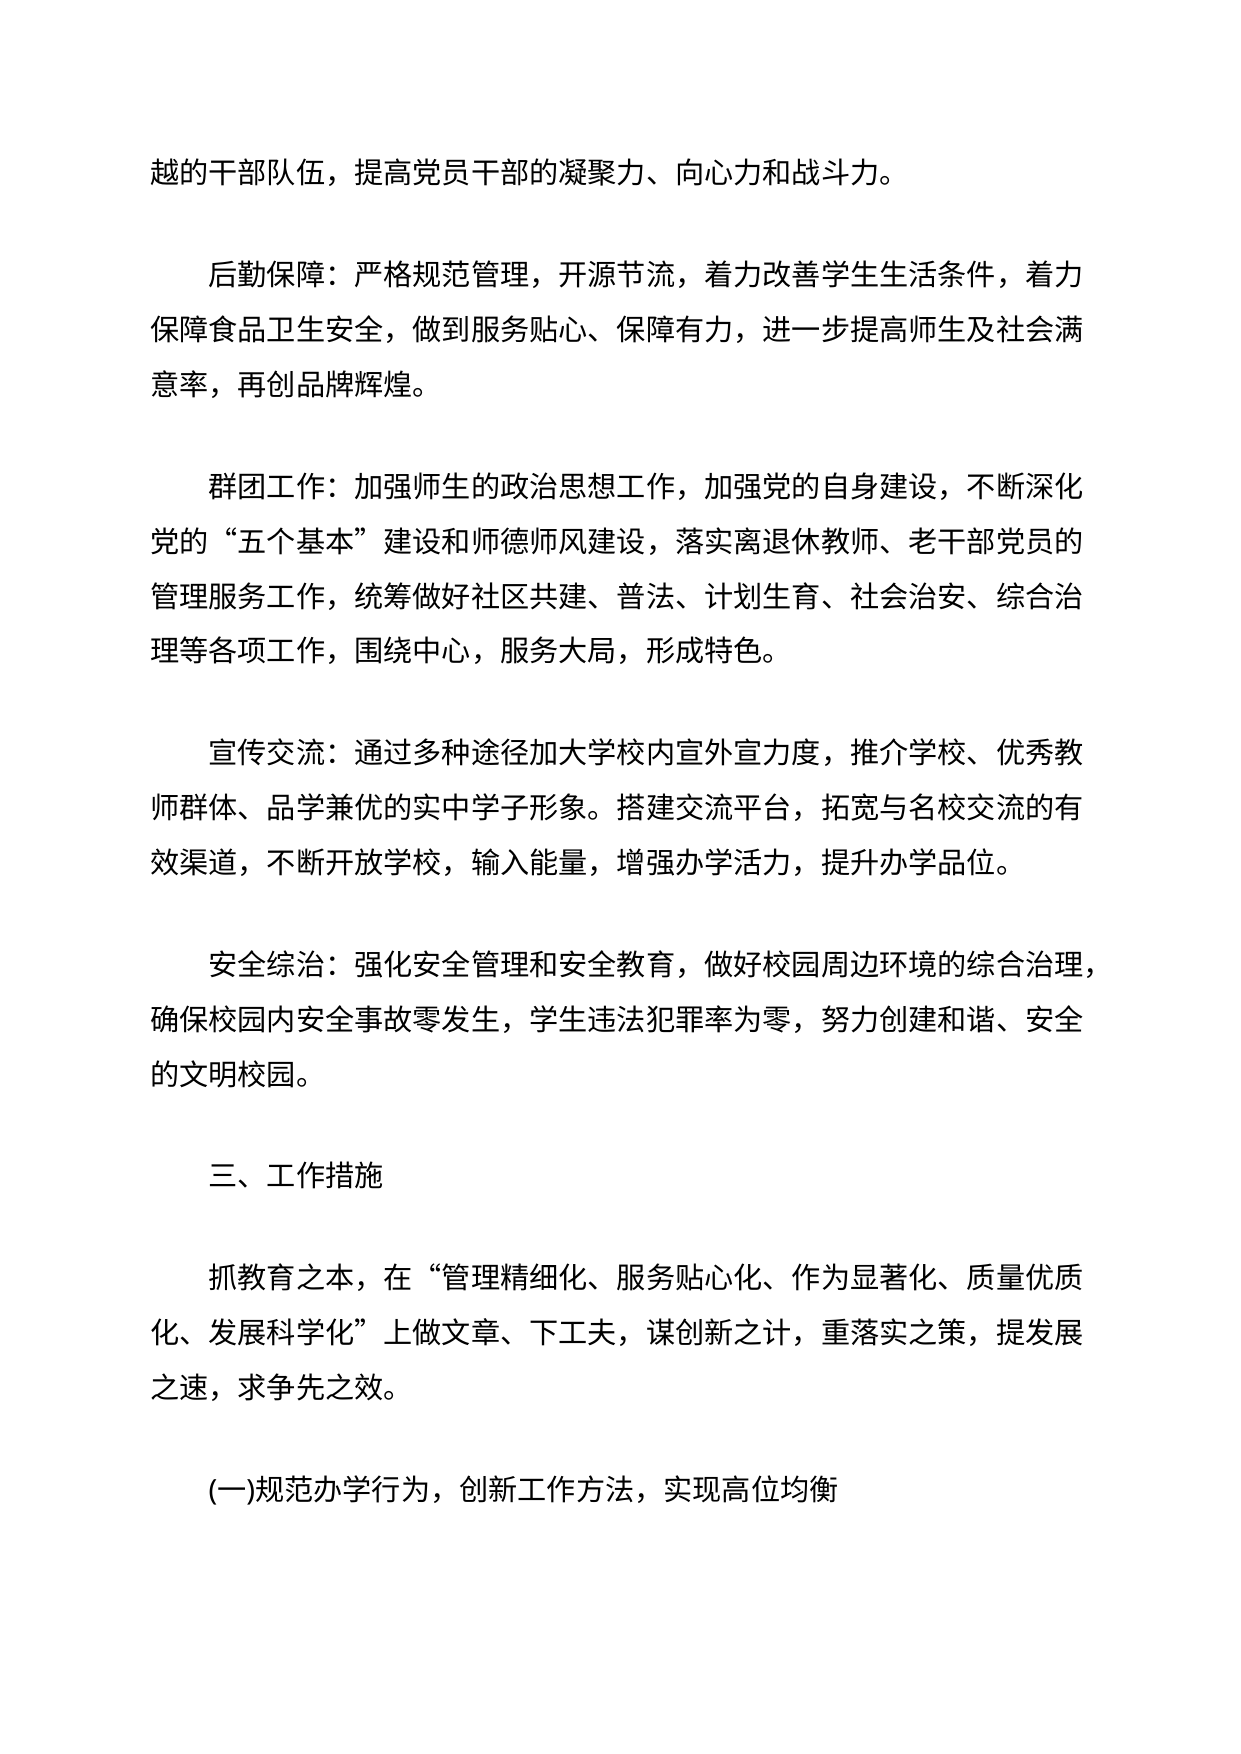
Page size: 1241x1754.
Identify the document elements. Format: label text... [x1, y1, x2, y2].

text 群团工作：加强师生的政治思想工作，加强党的自身建设，不断深化党的“五个基本”建设和师德师风建设，落实离退休教师、老干部党员的管理服务工作，统筹做好社区共建、普法、计划生育、社会治安、综合治理等各项工作，围绕中心，服务大局，形成特色。 [150, 463, 1090, 670]
text 安全综治：强化安全管理和安全教育，做好校园周边环境的综合治理，确保校园内安全事故零发生，学生违法犯罪率为零，努力创建和谐、安全的文明校园。 [150, 941, 1090, 1093]
text 三、工作措施 [150, 1153, 1090, 1195]
text 抓教育之本，在“管理精细化、服务贴心化、作为显著化、质量优质化、发展科学化”上做文章、下工夫，谋创新之计，重落实之策，提发展之速，求争先之效。 [150, 1255, 1090, 1407]
text (一)规范办学行为，创新工作方法，实现高位均衡 [150, 1466, 1090, 1509]
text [150, 150, 1090, 192]
text 宣传交流：通过多种途径加大学校内宣外宣力度，推介学校、优秀教师群体、品学兼优的实中学子形象。搭建交流平台，拓宽与名校交流的有效渠道，不断开放学校，输入能量，增强办学活力，提升办学品位。 [150, 730, 1090, 882]
text 后勤保障：严格规范管理，开源节流，着力改善学生生活条件，着力保障食品卫生安全，做到服务贴心、保障有力，进一步提高师生及社会满意率，再创品牌辉煌。 [150, 252, 1090, 404]
